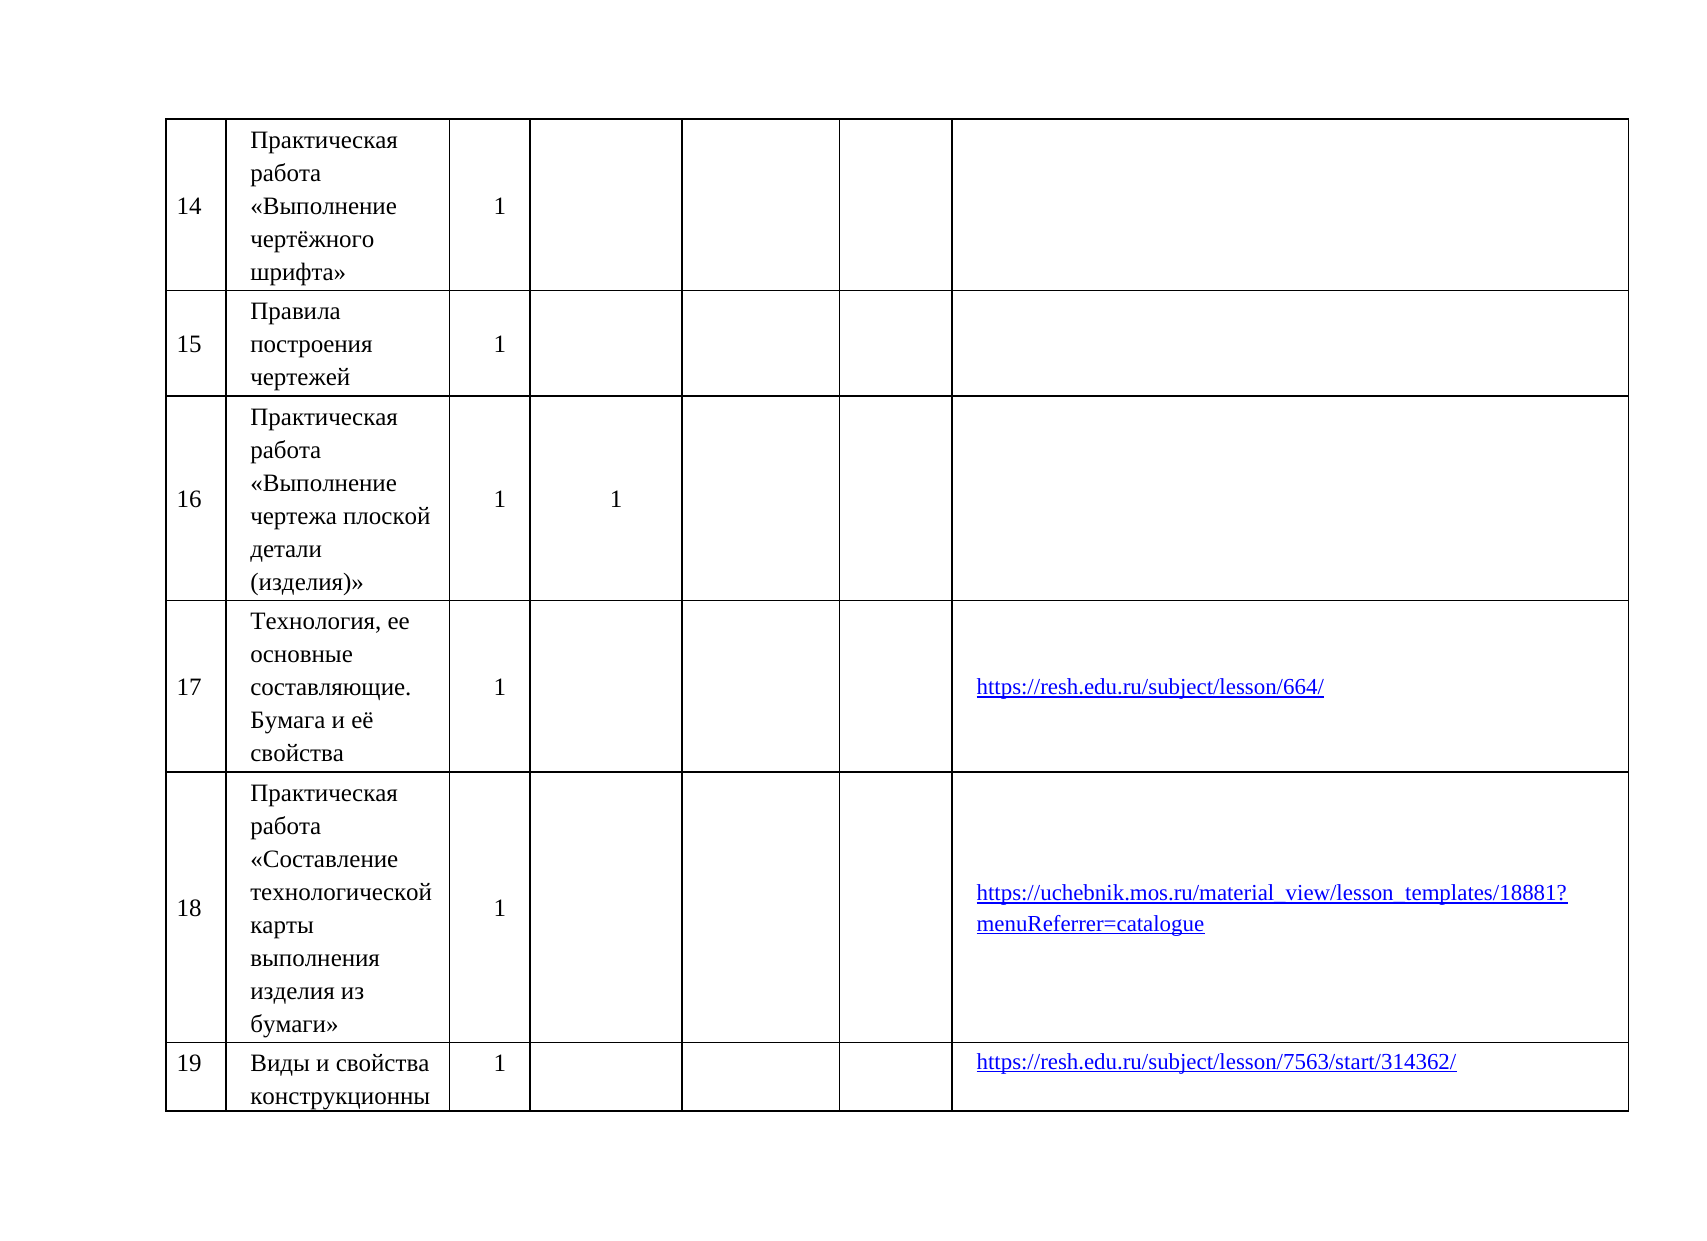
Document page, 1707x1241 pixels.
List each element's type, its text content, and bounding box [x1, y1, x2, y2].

table_cell [531, 291, 681, 395]
table_cell 1 [450, 601, 529, 771]
table_cell 14 [167, 120, 225, 289]
table_cell [683, 120, 839, 289]
table_cell Практическая работа «Составление технологической карты выполнения изделия из бумаги» [227, 773, 449, 1041]
table_cell [683, 601, 839, 771]
table_cell [531, 1043, 681, 1110]
table_cell [683, 291, 839, 395]
table_cell 1 [450, 773, 529, 1041]
table_cell [683, 1043, 839, 1110]
table_cell Правила построения чертежей [227, 291, 449, 395]
table_cell [953, 397, 1628, 599]
table_cell [953, 291, 1628, 395]
table_cell 19 [167, 1043, 225, 1110]
table_cell 1 [450, 291, 529, 395]
table_cell 1 [450, 1043, 529, 1110]
table_cell 16 [167, 397, 225, 599]
table_cell https://resh.edu.ru/subject/lesson/664/ [953, 601, 1628, 771]
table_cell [953, 1043, 1628, 1110]
table_cell [840, 773, 951, 1041]
table_cell 1 [531, 397, 681, 599]
table_cell [840, 397, 951, 599]
table_cell [683, 773, 839, 1041]
table_cell 1 [450, 397, 529, 599]
table_cell 1 [450, 120, 529, 289]
table_cell [531, 120, 681, 289]
table_cell Практическая работа «Выполнение чертежа плоской детали (изделия)» [227, 397, 449, 599]
table_cell [531, 601, 681, 771]
table_cell [840, 120, 951, 289]
table_cell [683, 397, 839, 599]
table_cell Практическая работа «Выполнение чертёжного шрифта» [227, 120, 449, 289]
table_cell [953, 120, 1628, 289]
table_cell [840, 291, 951, 395]
table_cell [840, 601, 951, 771]
table_cell 15 [167, 291, 225, 395]
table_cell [227, 1043, 449, 1110]
table_cell 18 [167, 773, 225, 1041]
table_cell https://uchebnik.mos.ru/material_view/lesson_templates/18881?menuReferrer=catalogue [953, 773, 1628, 1041]
table_cell 17 [167, 601, 225, 771]
table_cell [531, 773, 681, 1041]
table_cell Технология, ее основные составляющие. Бумага и её свойства [227, 601, 449, 771]
table_cell [840, 1043, 951, 1110]
